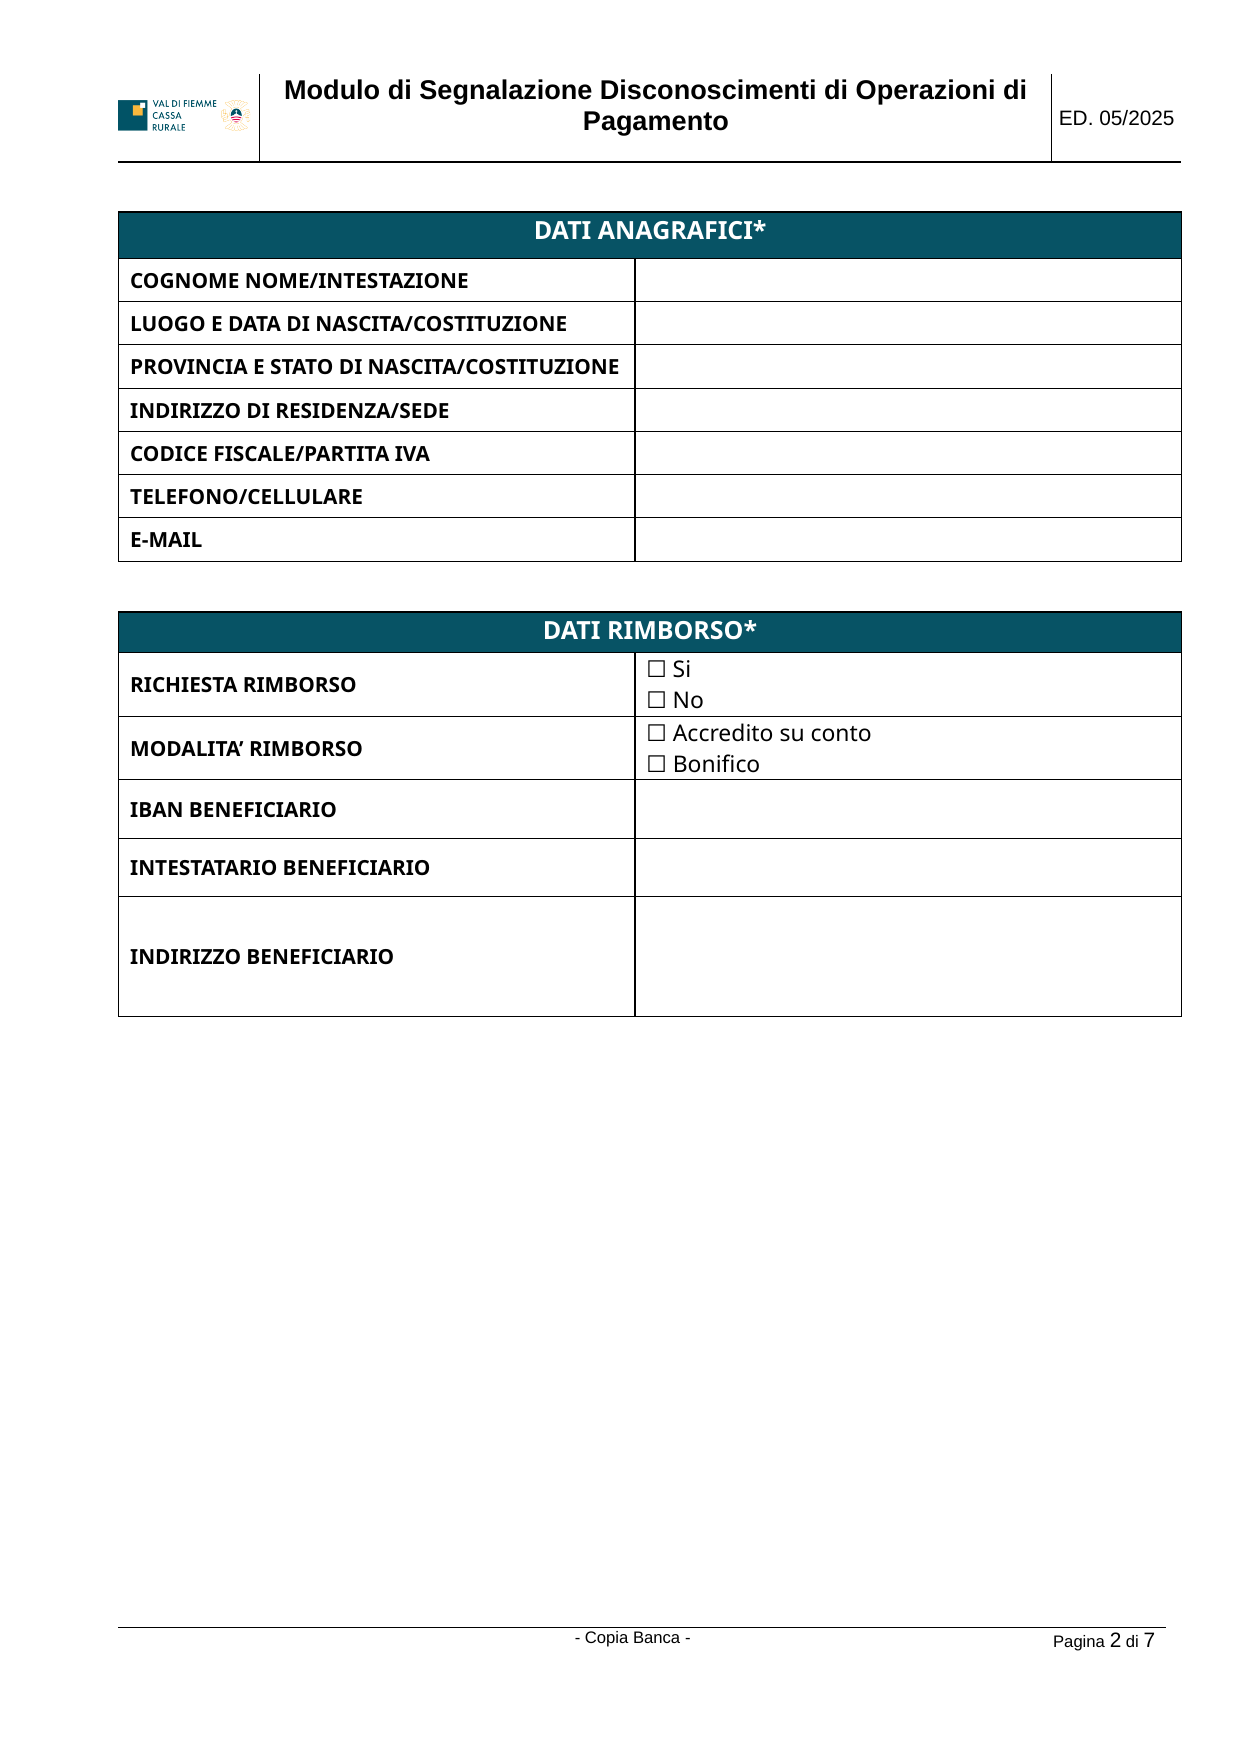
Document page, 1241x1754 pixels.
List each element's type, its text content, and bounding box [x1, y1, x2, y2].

table_cell [636, 780, 1181, 838]
table_cell LUOGO E DATA DI NASCITA/COSTITUZIONE [119, 302, 634, 343]
picture [148, 100, 251, 131]
table_cell PROVINCIA E STATO DI NASCITA/COSTITUZIONE [119, 345, 634, 388]
table_cell Intestatario Beneficiario [119, 839, 634, 896]
table_header DATI ANAGRAFICI* [119, 213, 1181, 258]
table_cell [636, 345, 1181, 388]
table_cell Indirizzo Beneficiario [119, 897, 634, 1016]
table_cell [636, 518, 1181, 561]
table_cell [636, 302, 1181, 343]
table_cell [636, 259, 1181, 301]
table_cell Accredito su conto Bonifico [636, 717, 1181, 779]
table_header DATI RIMBORSO* [119, 613, 1181, 652]
table_cell IBAN BENEFICIARIO [119, 780, 634, 838]
table_cell INDIRIZZO DI RESIDENZA/SEDE [119, 389, 634, 431]
table_cell Si No [636, 653, 1181, 716]
table_cell CODICE FISCALE/PARTITA IVA [119, 432, 634, 474]
table_cell MODALITA’ RIMBORSO [119, 717, 634, 779]
table_cell COGNOME NOME/INTESTAZIONE [119, 259, 634, 301]
table_cell [636, 389, 1181, 431]
table_cell [636, 432, 1181, 474]
table_cell RICHIESTA RIMBORSO [119, 653, 634, 716]
table_cell [636, 475, 1181, 517]
table_cell [636, 839, 1181, 896]
picture [133, 103, 145, 115]
table_cell E-MAIL [119, 518, 634, 561]
table_cell TELEFONO/CELLULARE [119, 475, 634, 517]
table_cell [636, 897, 1181, 1016]
